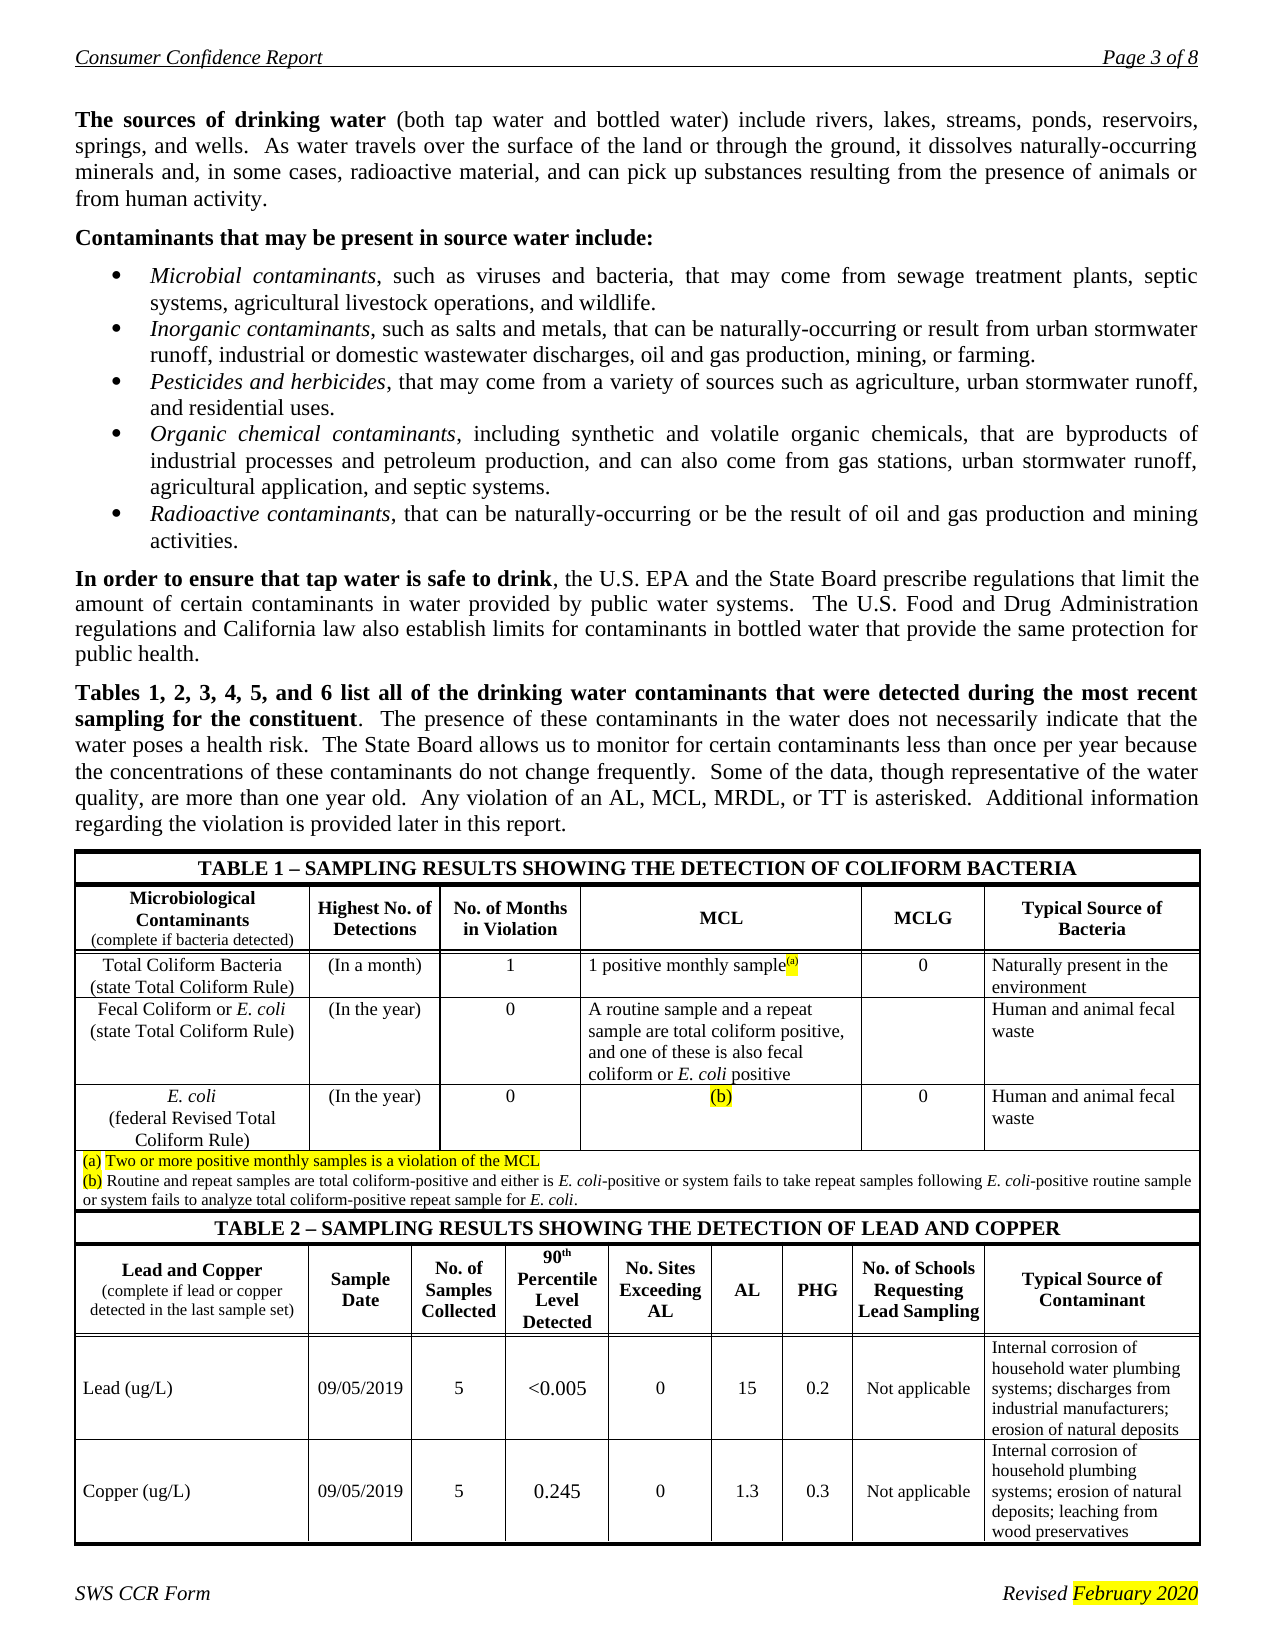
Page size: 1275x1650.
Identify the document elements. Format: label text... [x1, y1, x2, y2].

table_cell 0 [441, 998, 580, 1084]
table_cell 90th Percentile Level Detected [506, 1246, 608, 1332]
table_cell 0 [609, 1440, 711, 1541]
table_cell Not applicable [853, 1337, 984, 1439]
table_cell 5 [412, 1440, 505, 1541]
text In order to ensure that tap water is safe to drink, the U.S. EPA and the State Board prescribe regulations that limit the amount of certain contaminants in water provided by public water systems. The U.S. Food and Drug Administration regulations and California law also establish limits for contaminants in bottled water that provide the same protection for public health. [75, 566, 1200, 666]
table_cell 0 [609, 1337, 711, 1439]
table_cell PHG [783, 1246, 852, 1332]
text Tables 1, 2, 3, 4, 5, and 6 list all of the drinking water contaminants that were detected during the most recent sampling for the constituent. The presence of these contaminants in the water does not necessarily indicate that the water poses a health risk. The State Board allows us to monitor for certain contaminants less than once per year because the concentrations of these contaminants do not change frequently. Some of the data, though representative of the water quality, are more than one year old. Any violation of an AL, MCL, MRDL, or TT is asterisked. Additional information regarding the violation is provided later in this report. [75, 679, 1200, 837]
table_cell AL [712, 1246, 782, 1332]
table_cell MCL [581, 887, 861, 949]
table_cell (In the year) [310, 998, 439, 1084]
table_cell Copper (ug/L) [76, 1440, 308, 1541]
table_cell 1 positive monthly sample(a) [581, 954, 861, 997]
table_cell A routine sample and a repeat sample are total coliform positive, and one of these is also fecal coliform or E. coli positive [581, 998, 861, 1084]
table_cell Internal corrosion of household water plumbing systems; discharges from industrial manufacturers; erosion of natural deposits [985, 1337, 1199, 1439]
table_cell No. of Samples Collected [412, 1246, 505, 1332]
list Microbial contaminants, such as viruses and bacteria, that may come from sewage treatment plants, septic systems, agricultural livestock operations, and wildlife. [112, 262, 1200, 315]
list Pesticides and herbicides, that may come from a variety of sources such as agriculture, urban stormwater runoff, and residential uses. [112, 368, 1200, 421]
table_cell Table 2 – SAMPLING RESULTS SHOWING THE detection of Lead and copper [76, 1213, 1199, 1242]
table_cell Lead and Copper (complete if lead or copper detected in the last sample set) [76, 1246, 308, 1332]
table_cell E. coli (federal Revised Total Coliform Rule) [76, 1085, 309, 1150]
table_cell 5 [412, 1337, 505, 1439]
table_cell 1 [441, 954, 580, 997]
table_cell (b) [581, 1085, 861, 1150]
table_cell Sample Date [309, 1246, 411, 1332]
table_cell Human and animal fecal waste [985, 1085, 1199, 1150]
table_cell Human and animal fecal waste [985, 998, 1199, 1084]
table_header Table 1 – SAMPLING RESULTS SHOWING the detection of coliform bacteria [76, 854, 1199, 882]
table_cell MCLG [862, 887, 984, 949]
table_cell Typical Source of Bacteria [985, 887, 1199, 949]
list Radioactive contaminants, that can be naturally-occurring or be the result of oil and gas production and mining activities. [112, 499, 1200, 554]
table_cell Highest No. of Detections [310, 887, 439, 949]
table_cell <0.005 [506, 1337, 608, 1439]
table_cell Microbiological Contaminants (complete if bacteria detected) [76, 887, 309, 949]
table_cell Internal corrosion of household plumbing systems; erosion of natural deposits; leaching from wood preservatives [985, 1440, 1199, 1541]
table_cell 0 [862, 954, 984, 997]
table_cell Fecal Coliform or E. coli (state Total Coliform Rule) [76, 998, 309, 1084]
table_cell Lead (ug/L) [76, 1337, 308, 1439]
table_cell 09/05/2019 [309, 1337, 411, 1439]
table_cell Naturally present in the environment [985, 954, 1199, 997]
table_cell Typical Source of Contaminant [985, 1246, 1199, 1332]
table_cell 1.3 [712, 1440, 782, 1541]
list Inorganic contaminants, such as salts and metals, that can be naturally-occurring or result from urban stormwater runoff, industrial or domestic wastewater discharges, oil and gas production, mining, or farming. [112, 315, 1200, 368]
table_cell (a) Two or more positive monthly samples is a violation of the MCL (b) Routine and repeat samples are total coliform-positive and either is E. coli-positive or system fails to take repeat samples following E. coli-positive routine sample or system fails to analyze total coliform-positive repeat sample for E. coli. [76, 1151, 1199, 1209]
table_cell No. of Schools Requesting Lead Sampling [853, 1246, 984, 1332]
table_cell 15 [712, 1337, 782, 1439]
table_cell [862, 998, 984, 1084]
table_cell 09/05/2019 [309, 1440, 411, 1541]
text Contaminants that may be present in source water include: [75, 223, 1200, 250]
table_cell (In a month) [310, 954, 439, 997]
text The sources of drinking water (both tap water and bottled water) include rivers, lakes, streams, ponds, reservoirs, springs, and wells. As water travels over the surface of the land or through the ground, it dissolves naturally-occurring minerals and, in some cases, radioactive material, and can pick up substances resulting from the presence of animals or from human activity. [75, 106, 1200, 211]
table_cell 0.245 [506, 1440, 608, 1541]
table_cell 0.2 [783, 1337, 852, 1439]
table_cell (In the year) [310, 1085, 439, 1150]
table_cell Not applicable [853, 1440, 984, 1541]
table_cell Total Coliform Bacteria (state Total Coliform Rule) [76, 954, 309, 997]
table_cell 0 [441, 1085, 580, 1150]
table_cell 0.3 [783, 1440, 852, 1541]
table_cell No. Sites Exceeding AL [609, 1246, 711, 1332]
table_cell 0 [862, 1085, 984, 1150]
list Organic chemical contaminants, including synthetic and volatile organic chemicals, that are byproducts of industrial processes and petroleum production, and can also come from gas stations, urban stormwater runoff, agricultural application, and septic systems. [112, 421, 1200, 499]
table_cell No. of Months in Violation [441, 887, 580, 949]
